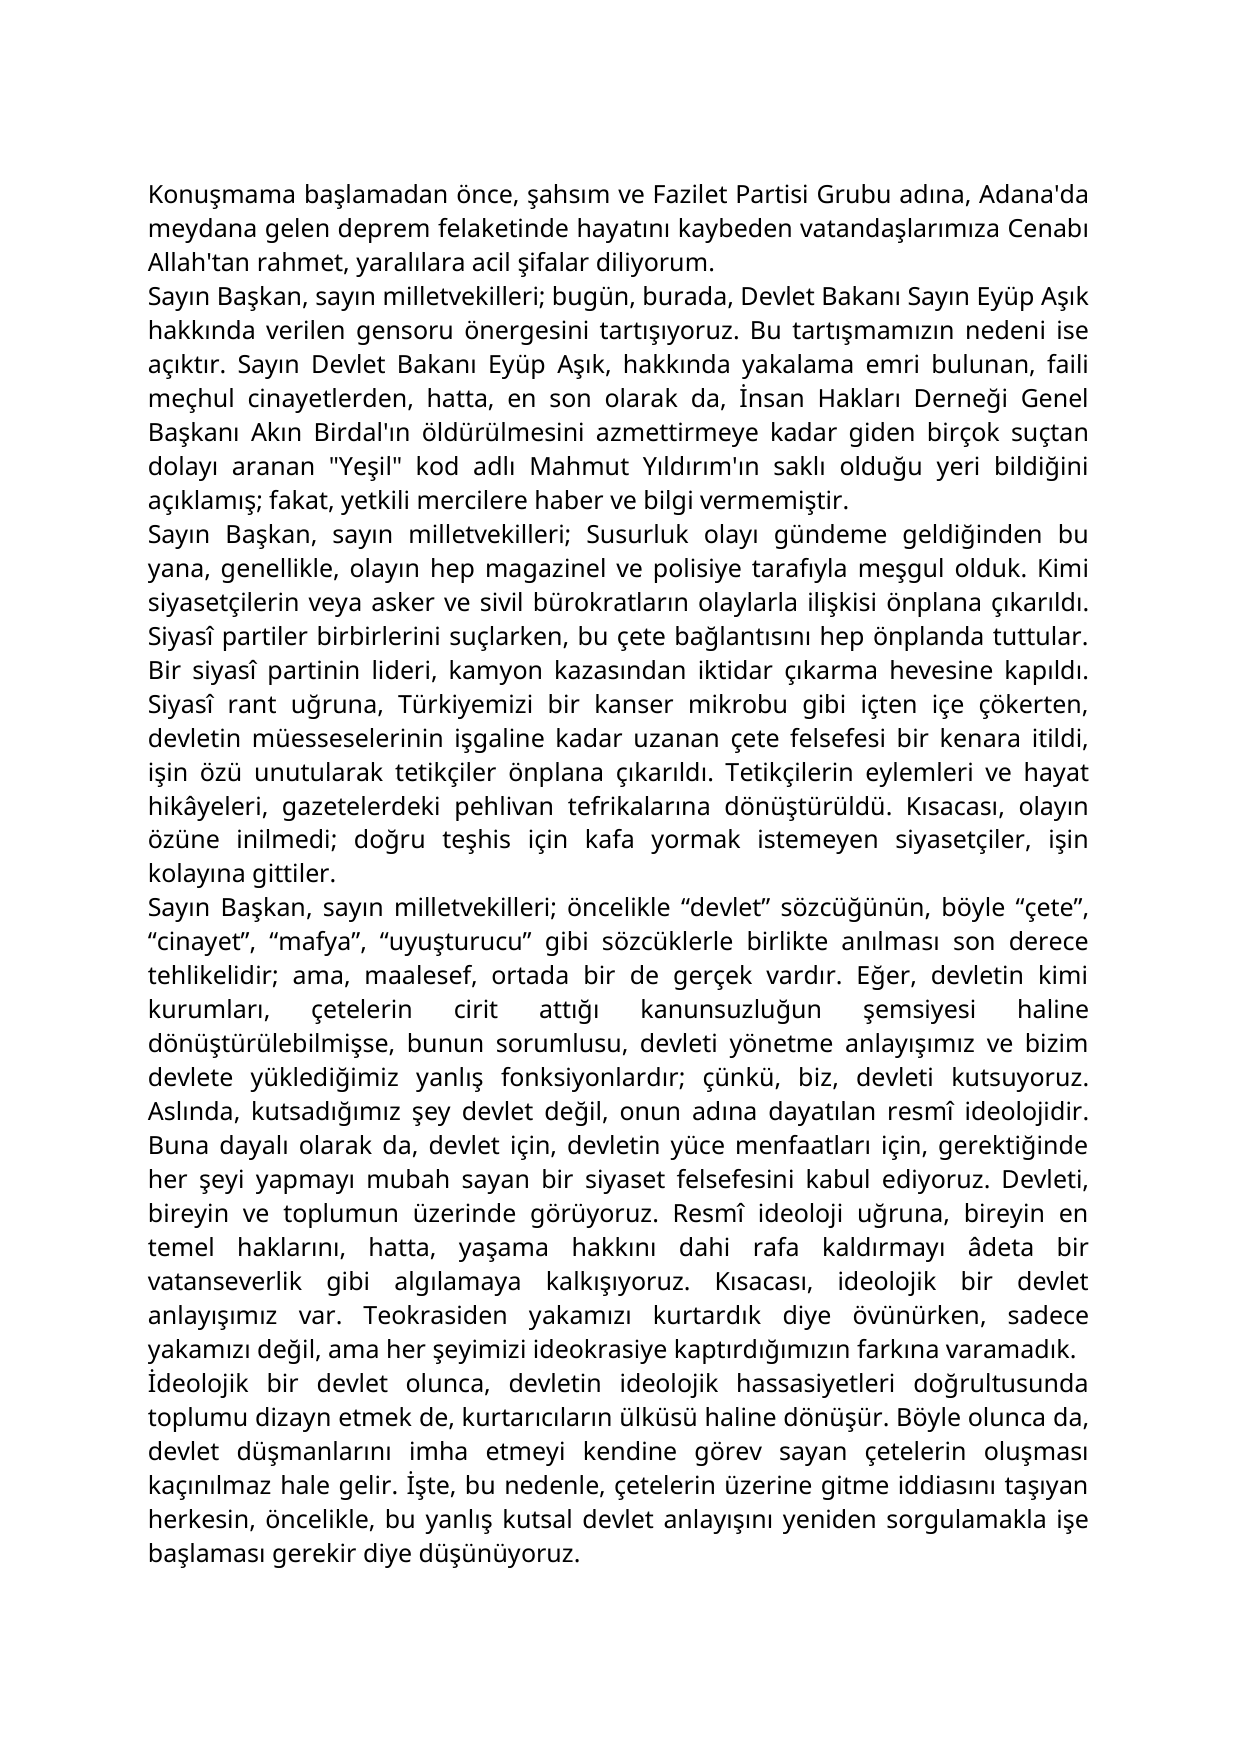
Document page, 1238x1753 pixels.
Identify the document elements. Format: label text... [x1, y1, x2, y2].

text Sayın Başkan, sayın milletvekilleri; bugün, burada, Devlet Bakanı Sayın Eyüp Aşık hakkında verilen gensoru önergesini tartışıyoruz. Bu tartışmamızın nedeni ise açıktır. Sayın Devlet Bakanı Eyüp Aşık, hakkında yakalama emri bulunan, faili meçhul cinayetlerden, hatta, en son olarak da, İnsan Hakları Derneği Genel Başkanı Akın Birdal'ın öldürülmesini azmettirmeye kadar giden birçok suçtan dolayı aranan "Yeşil" kod adlı Mahmut Yıldırım'ın saklı olduğu yeri bildiğini açıklamış; fakat, yetkili mercilere haber ve bilgi vermemiştir. [148, 279, 1090, 517]
text Sayın Başkan, sayın milletvekilleri; Susurluk olayı gündeme geldiğinden bu yana, genellikle, olayın hep magazinel ve polisiye tarafıyla meşgul olduk. Kimi siyasetçilerin veya asker ve sivil bürokratların olaylarla ilişkisi önplana çıkarıldı. Siyasî partiler birbirlerini suçlarken, bu çete bağlantısını hep önplanda tuttular. Bir siyasî partinin lideri, kamyon kazasından iktidar çıkarma hevesine kapıldı. Siyasî rant uğruna, Türkiyemizi bir kanser mikrobu gibi içten içe çökerten, devletin müesseselerinin işgaline kadar uzanan çete felsefesi bir kenara itildi, işin özü unutularak tetikçiler önplana çıkarıldı. Tetikçilerin eylemleri ve hayat hikâyeleri, gazetelerdeki pehlivan tefrikalarına dönüştürüldü. Kısacası, olayın özüne inilmedi; doğru teşhis için kafa yormak istemeyen siyasetçiler, işin kolayına gittiler. [148, 517, 1090, 890]
text Sayın Başkan, sayın milletvekilleri; öncelikle “devlet” sözcüğünün, böyle “çete”, “cinayet”, “mafya”, “uyuşturucu” gibi sözcüklerle birlikte anılması son derece tehlikelidir; ama, maalesef, ortada bir de gerçek vardır. Eğer, devletin kimi kurumları, çetelerin cirit attığı kanunsuzluğun şemsiyesi haline dönüştürülebilmişse, bunun sorumlusu, devleti yönetme anlayışımız ve bizim devlete yüklediğimiz yanlış fonksiyonlardır; çünkü, biz, devleti kutsuyoruz. Aslında, kutsadığımız şey devlet değil, onun adına dayatılan resmî ideolojidir. Buna dayalı olarak da, devlet için, devletin yüce menfaatları için, gerektiğinde her şeyi yapmayı mubah sayan bir siyaset felsefesini kabul ediyoruz. Devleti, bireyin ve toplumun üzerinde görüyoruz. Resmî ideoloji uğruna, bireyin en temel haklarını, hatta, yaşama hakkını dahi rafa kaldırmayı âdeta bir vatanseverlik gibi algılamaya kalkışıyoruz. Kısacası, ideolojik bir devlet anlayışımız var. Teokrasiden yakamızı kurtardık diye övünürken, sadece yakamızı değil, ama her şeyimizi ideokrasiye kaptırdığımızın farkına varamadık. [148, 890, 1090, 1366]
text İdeolojik bir devlet olunca, devletin ideolojik hassasiyetleri doğrultusunda toplumu dizayn etmek de, kurtarıcıların ülküsü haline dönüşür. Böyle olunca da, devlet düşmanlarını imha etmeyi kendine görev sayan çetelerin oluşması kaçınılmaz hale gelir. İşte, bu nedenle, çetelerin üzerine gitme iddiasını taşıyan herkesin, öncelikle, bu yanlış kutsal devlet anlayışını yeniden sorgulamakla işe başlaması gerekir diye düşünüyoruz. [148, 1366, 1090, 1569]
text Konuşmama başlamadan önce, şahsım ve Fazilet Partisi Grubu adına, Adana'da meydana gelen deprem felaketinde hayatını kaybeden vatandaşlarımıza Cenabı Allah'tan rahmet, yaralılara acil şifalar diliyorum. [148, 177, 1090, 279]
